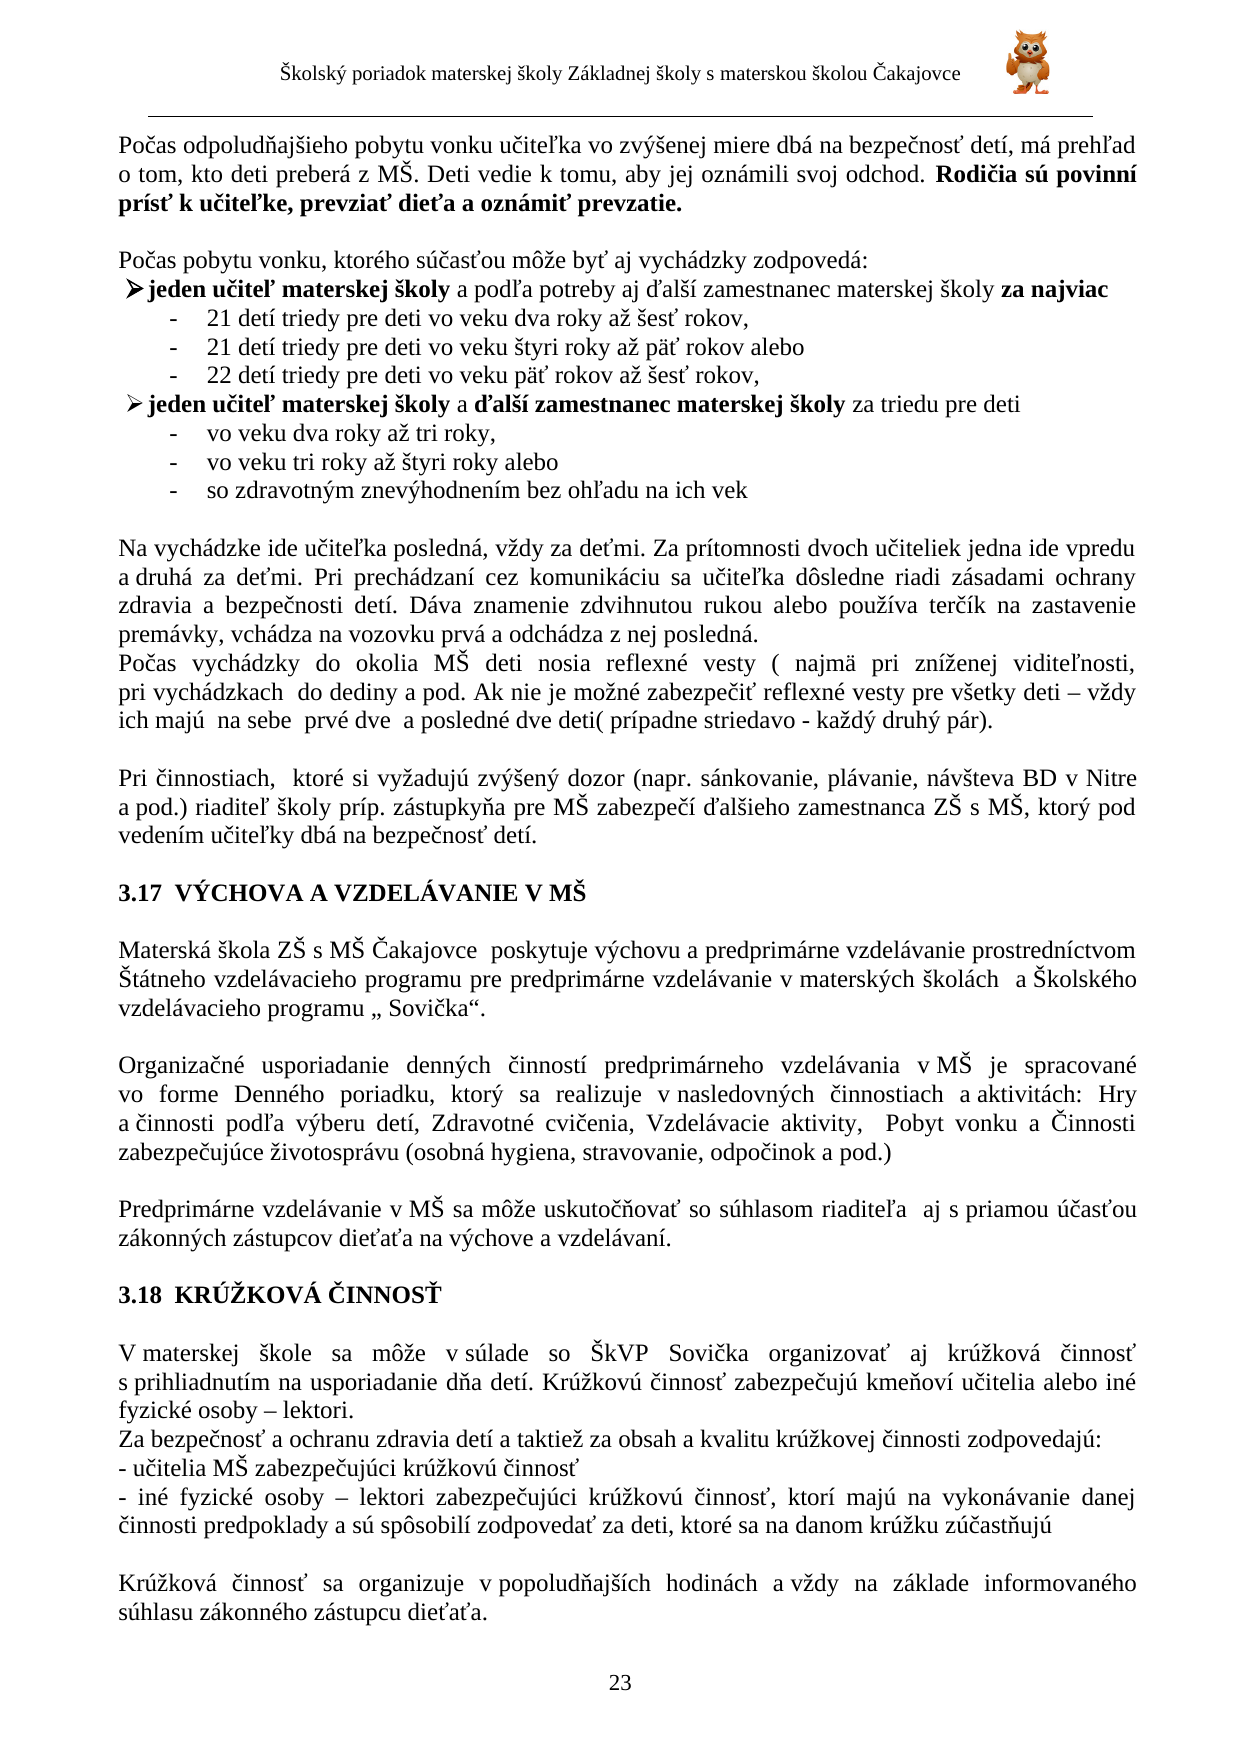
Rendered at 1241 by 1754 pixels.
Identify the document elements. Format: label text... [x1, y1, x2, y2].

text - iné fyzické osoby – lektori zabezpečujúci krúžkovú činnosť, ktorí majú na vykonávanie danej činnosti predpoklady a sú spôsobilí zodpovedať za deti, ktoré sa na danom krúžku zúčastňujú [118, 1482, 1137, 1539]
list so zdravotným znevýhodnením bez ohľadu na ich vek [169, 475, 1137, 504]
text V materskej škole sa môže v súlade so ŠkVP Sovička organizovať aj krúžková činnosť s prihliadnutím na usporiadanie dňa detí. Krúžkovú činnosť zabezpečujú kmeňoví učitelia alebo iné fyzické osoby – lektori. [118, 1338, 1137, 1424]
text Predprimárne vzdelávanie v MŠ sa môže uskutočňovať so súhlasom riaditeľa aj s priamou účasťou zákonných zástupcov dieťaťa na výchove a vzdelávaní. [118, 1194, 1137, 1252]
list 21 detí triedy pre deti vo veku štyri roky až päť rokov alebo [169, 332, 1137, 360]
text 3.17 VÝCHOVA A VZDELÁVANIE V MŠ [118, 878, 1137, 907]
text Počas odpoludňajšieho pobytu vonku učiteľka vo zvýšenej miere dbá na bezpečnosť detí, má prehľad o tom, kto deti preberá z MŠ. Deti vedie k tomu, aby jej oznámili svoj odchod. Rodičia sú povinní prísť k učiteľke, prevziať dieťa a oznámiť prevzatie. [118, 130, 1137, 217]
picture [1006, 29, 1050, 94]
list jeden učiteľ materskej školy a podľa potreby aj ďalší zamestnanec materskej školy za najviac [125, 274, 1137, 303]
text - učitelia MŠ zabezpečujúci krúžkovú činnosť [118, 1453, 1137, 1482]
text Organizačné usporiadanie denných činností predprimárneho vzdelávania v MŠ je spracované vo forme Denného poriadku, ktorý sa realizuje v nasledovných činnostiach a aktivitách: Hry a činnosti podľa výberu detí, Zdravotné cvičenia, Vzdelávacie aktivity, Pobyt vonku a Činnosti zabezpečujúce životosprávu (osobná hygiena, stravovanie, odpočinok a pod.) [118, 1050, 1137, 1165]
text Krúžková činnosť sa organizuje v popoludňajších hodinách a vždy na základe informovaného súhlasu zákonného zástupcu dieťaťa. [118, 1568, 1137, 1625]
text Na vychádzke ide učiteľka posledná, vždy za deťmi. Za prítomnosti dvoch učiteliek jedna ide vpredu a druhá za deťmi. Pri prechádzaní cez komunikáciu sa učiteľka dôsledne riadi zásadami ochrany zdravia a bezpečnosti detí. Dáva znamenie zdvihnutou rukou alebo používa terčík na zastavenie premávky, vchádza na vozovku prvá a odchádza z nej posledná. [118, 533, 1137, 648]
text Za bezpečnosť a ochranu zdravia detí a taktiež za obsah a kvalitu krúžkovej činnosti zodpovedajú: [118, 1424, 1137, 1453]
text Počas vychádzky do okolia MŠ deti nosia reflexné vesty ( najmä pri zníženej viditeľnosti, pri vychádzkach do dediny a pod. Ak nie je možné zabezpečiť reflexné vesty pre všetky deti – vždy ich majú na sebe prvé dve a posledné dve deti( prípadne striedavo - každý druhý pár). [118, 648, 1137, 734]
text Materská škola ZŠ s MŠ Čakajovce poskytuje výchovu a predprimárne vzdelávanie prostredníctvom Štátneho vzdelávacieho programu pre predprimárne vzdelávanie v materských školách a Školského vzdelávacieho programu „ Sovička“. [118, 935, 1137, 1022]
list vo veku tri roky až štyri roky alebo [169, 447, 1137, 475]
text 3.18 KRÚŽKOVÁ ČINNOSŤ [118, 1280, 1137, 1309]
list jeden učiteľ materskej školy a ďalší zamestnanec materskej školy za triedu pre deti [125, 389, 1137, 418]
list vo veku dva roky až tri roky, [169, 418, 1137, 447]
text Pri činnostiach, ktoré si vyžadujú zvýšený dozor (napr. sánkovanie, plávanie, návšteva BD v Nitre a pod.) riaditeľ školy príp. zástupkyňa pre MŠ zabezpečí ďalšieho zamestnanca ZŠ s MŠ, ktorý pod vedením učiteľky dbá na bezpečnosť detí. [118, 763, 1137, 849]
list 21 detí triedy pre deti vo veku dva roky až šesť rokov, [169, 303, 1137, 332]
list 22 detí triedy pre deti vo veku päť rokov až šesť rokov, [169, 360, 1137, 389]
text Počas pobytu vonku, ktorého súčasťou môže byť aj vychádzky zodpovedá: [118, 245, 1137, 274]
